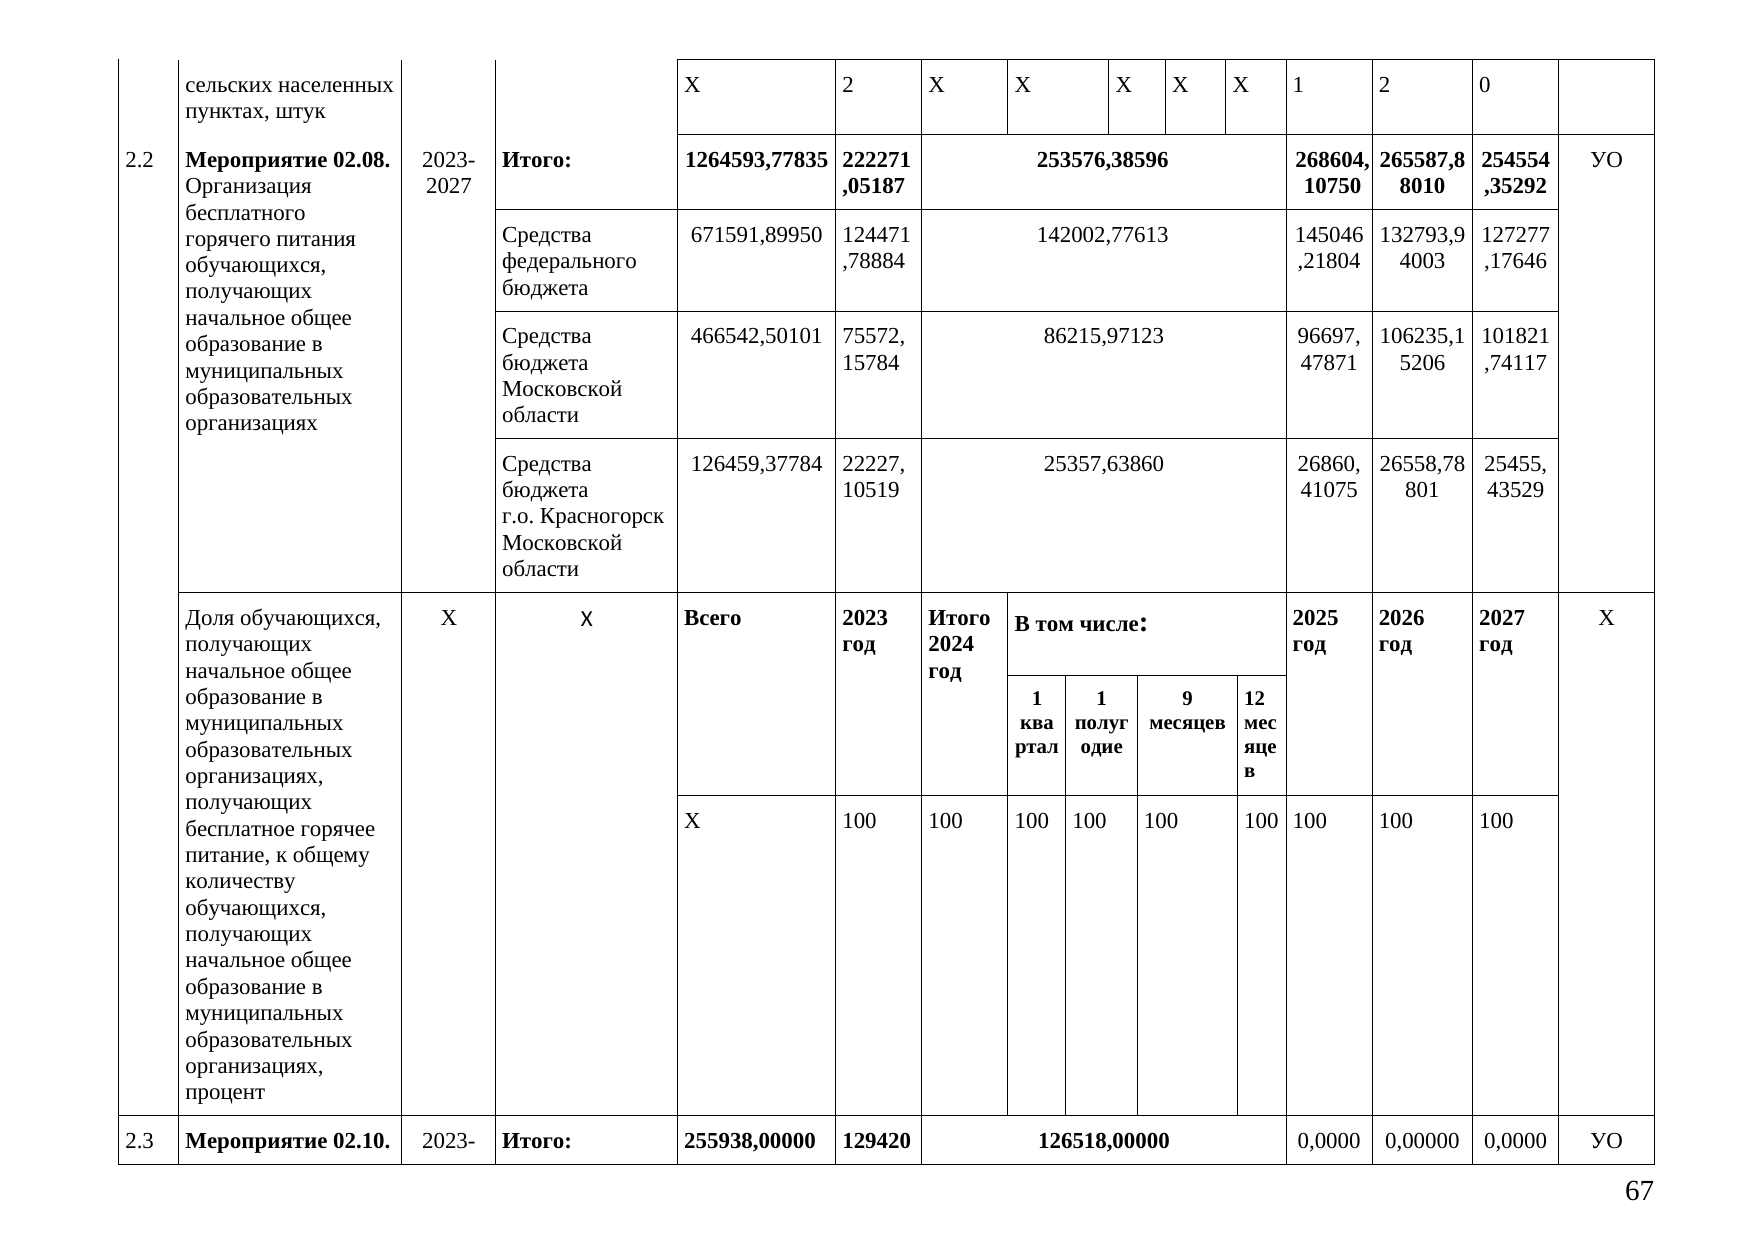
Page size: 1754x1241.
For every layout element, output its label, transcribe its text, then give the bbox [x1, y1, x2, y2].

table_cell 22227,10519 [836, 439, 921, 592]
table_cell 2027 год [1473, 593, 1558, 674]
table_cell 0,00000 [1287, 1116, 1372, 1164]
table_cell Х [402, 593, 495, 1115]
table_cell Х [1226, 60, 1286, 134]
table_cell 2023-2027 [402, 134, 495, 592]
table_cell 100 [1066, 796, 1137, 1115]
table_cell 253576,38596 [922, 135, 1286, 209]
table_cell 25357,63860 [922, 439, 1286, 592]
table_cell 2023-2027 [402, 1116, 495, 1164]
table_cell 132793,94003 [1373, 210, 1472, 311]
table_cell 26860,41075 [1287, 439, 1372, 592]
table_cell Средства бюджета Московской области [496, 312, 677, 438]
table_cell Х [678, 60, 835, 134]
table_cell УО [1559, 1116, 1654, 1164]
table_cell 126518,00000 [922, 1116, 1286, 1164]
table_cell 671591,89950 [678, 210, 835, 311]
table_cell 0,00000 [1373, 1116, 1472, 1164]
table_cell В том числе: [1008, 593, 1286, 674]
table_cell 1264593,77835 [678, 135, 835, 209]
table_cell [1287, 675, 1372, 795]
table_cell 2.3 [119, 1116, 178, 1164]
table_cell 26558,78801 [1373, 439, 1472, 592]
table_cell 9 месяцев [1138, 676, 1237, 795]
table_cell Х [678, 796, 835, 1115]
table_cell 2 [1373, 60, 1472, 134]
table_cell УО [1559, 135, 1654, 592]
table_cell Х [1166, 60, 1225, 134]
table_cell Итого: [496, 134, 677, 209]
table_cell 129420,00000 [836, 1116, 921, 1164]
table_cell 75572,15784 [836, 312, 921, 438]
table_cell 254554,35292 [1473, 135, 1558, 209]
table_cell Мероприятие 02.08. Организация бесплатного горячего питания обучающихся, получающих начальное общее образование в муниципальных образовательных организациях [179, 134, 401, 592]
table_cell 100 [1238, 796, 1286, 1115]
table_cell Х [1559, 593, 1654, 674]
table_cell 2 [836, 60, 921, 134]
table_cell 96697,47871 [1287, 312, 1372, 438]
table_cell 106235,15206 [1373, 312, 1472, 438]
table_cell 86215,97123 [922, 312, 1286, 438]
table_cell [1473, 675, 1558, 795]
table_cell 2025 год [1287, 593, 1372, 674]
table_cell 0 [1473, 60, 1558, 134]
table_cell 1 [1287, 60, 1372, 134]
table_cell 1 полугодие [1066, 676, 1137, 795]
table_cell 145046,21804 [1287, 210, 1372, 311]
table_cell 101821,74117 [1473, 312, 1558, 438]
table_cell 0,00000 [1473, 1116, 1558, 1164]
table_cell 255938,00000 [678, 1116, 835, 1164]
table_cell Х [496, 593, 677, 1115]
table_cell Х [1008, 60, 1108, 134]
table_cell 268604,10750 [1287, 135, 1372, 209]
table_cell 124471,78884 [836, 210, 921, 311]
table_cell 2026 год [1373, 593, 1472, 674]
table_cell Всего [678, 593, 835, 795]
table_cell 100 [836, 796, 921, 1115]
table_cell 100 [1287, 796, 1372, 1115]
table_cell 12 месяцев [1238, 676, 1286, 795]
table_cell 100 [1138, 796, 1237, 1115]
table_cell 126459,37784 [678, 439, 835, 592]
table_cell 127277,17646 [1473, 210, 1558, 311]
table_cell Х [1109, 60, 1165, 134]
table_cell Средства бюджета г.о. Красногорск Московской области [496, 439, 677, 592]
table_cell 100 [1473, 796, 1558, 1115]
table_cell 1 квартал [1008, 676, 1065, 795]
table_cell 142002,77613 [922, 210, 1286, 311]
table_cell Итого 2024 год [922, 593, 1007, 795]
table_cell [1373, 675, 1472, 795]
table_cell Итого: [496, 1116, 677, 1164]
table_cell 25455,43529 [1473, 439, 1558, 592]
table_cell Х [922, 60, 1007, 134]
table_cell 466542,50101 [678, 312, 835, 438]
table_cell 265587,88010 [1373, 135, 1472, 209]
table_cell [1559, 675, 1654, 1115]
table_cell [1559, 60, 1654, 134]
table_cell 222271,05187 [836, 135, 921, 209]
table_cell 2023 год [836, 593, 921, 795]
table_cell 2.2 [119, 134, 178, 1115]
table_cell 100 [1373, 796, 1472, 1115]
table_cell Средства федерального бюджета [496, 210, 677, 311]
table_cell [179, 1116, 401, 1164]
table_cell Доля обучающихся, получающих начальное общее образование в муниципальных образовательных организациях, получающих бесплатное горячее питание, к общему количеству обучающихся, получающих начальное общее образование в муниципальных образовательных организациях, процент [179, 593, 401, 1115]
table_cell 100 [1008, 796, 1065, 1115]
table_cell 100 [922, 796, 1007, 1115]
